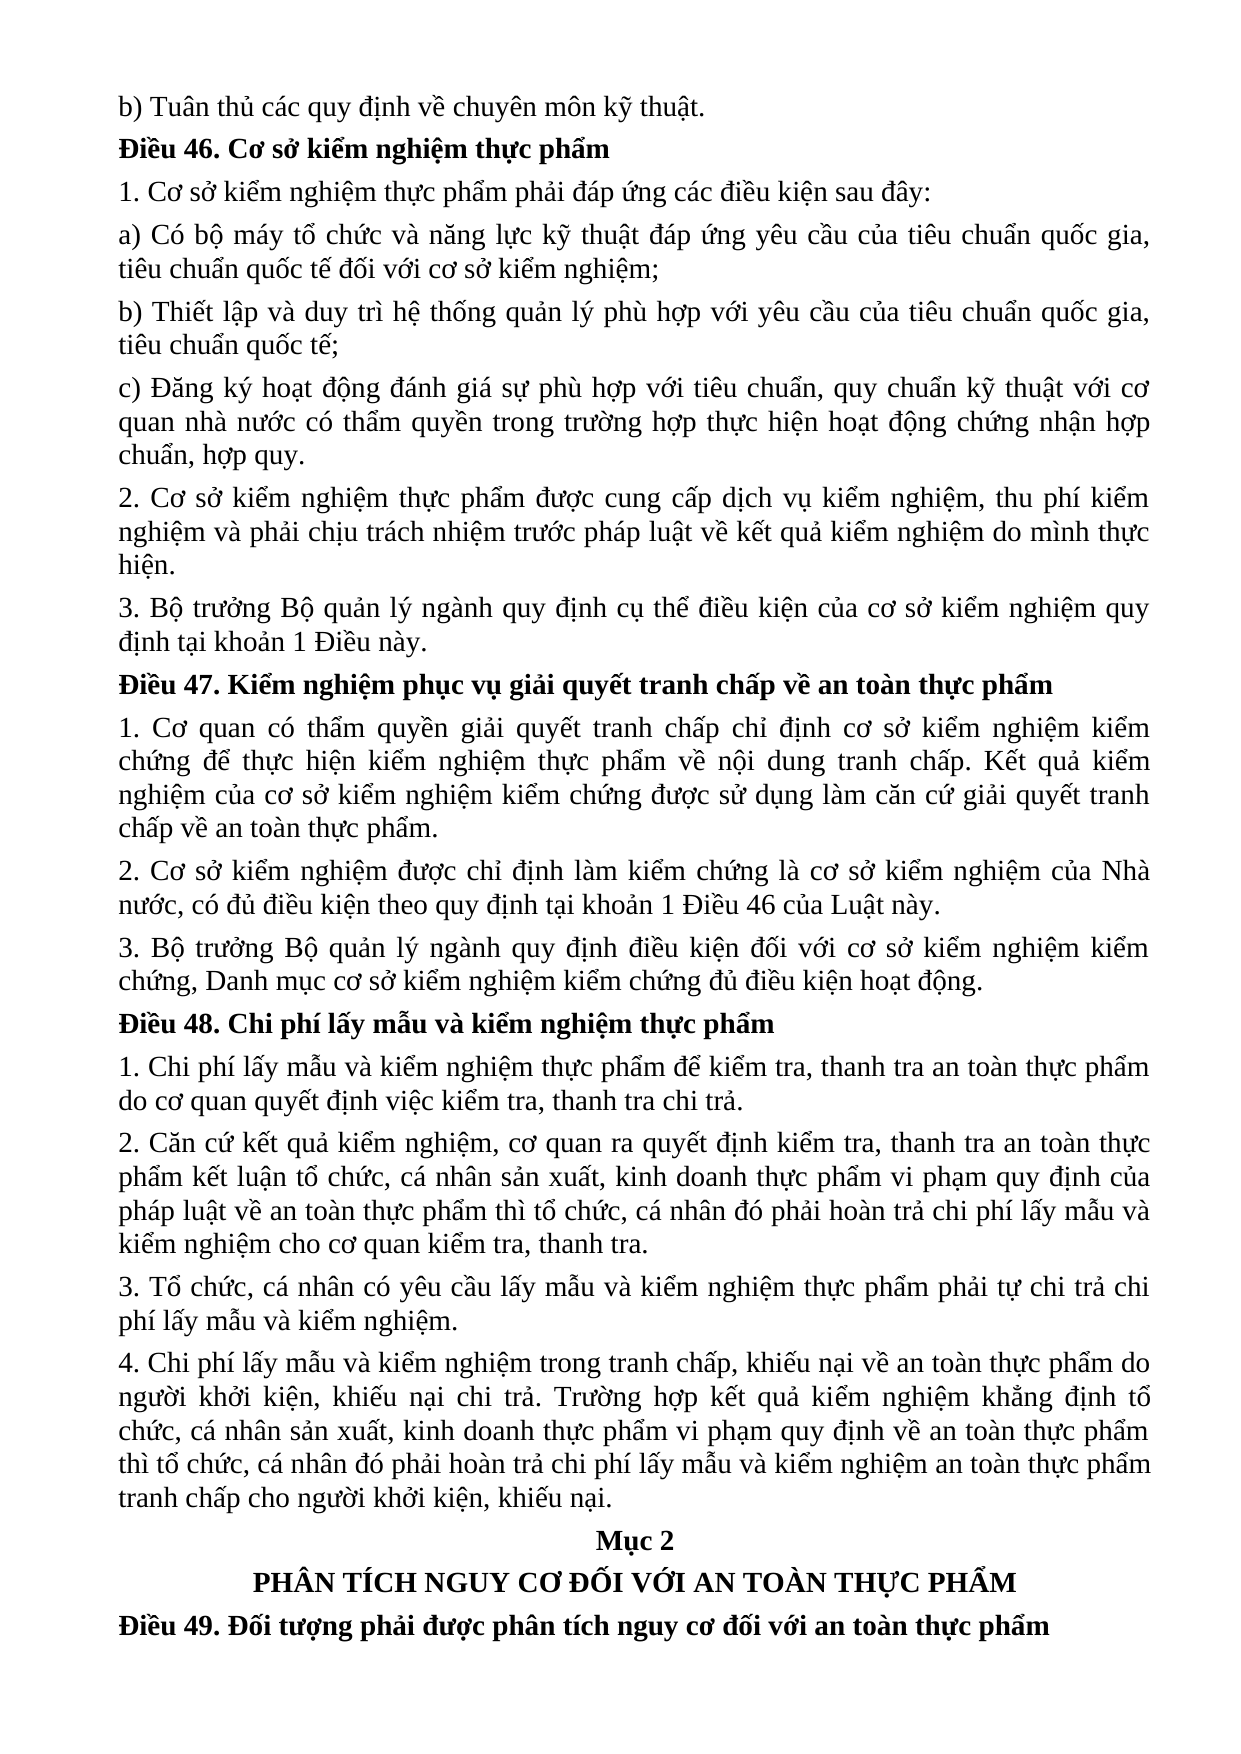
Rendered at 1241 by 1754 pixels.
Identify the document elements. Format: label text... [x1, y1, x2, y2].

text b) Thiết lập và duy trì hệ thống quản lý phù hợp với yêu cầu của tiêu chuẩn quốc gia, tiêu chuẩn quốc tế; [118, 294, 1152, 361]
text 1. Cơ quan có thẩm quyền giải quyết tranh chấp chỉ định cơ sở kiểm nghiệm kiểm chứng để thực hiện kiểm nghiệm thực phẩm về nội dung tranh chấp. Kết quả kiểm nghiệm của cơ sở kiểm nghiệm kiểm chứng được sử dụng làm căn cứ giải quyết tranh chấp về an toàn thực phẩm. [118, 710, 1152, 844]
text 3. Tổ chức, cá nhân có yêu cầu lấy mẫu và kiểm nghiệm thực phẩm phải tự chi trả chi phí lấy mẫu và kiểm nghiệm. [118, 1269, 1152, 1336]
text Điều 47. Kiểm nghiệm phục vụ giải quyết tranh chấp về an toàn thực phẩm [118, 667, 1152, 700]
text b) Tuân thủ các quy định về chuyên môn kỹ thuật. [118, 89, 1152, 122]
text c) Đăng ký hoạt động đánh giá sự phù hợp với tiêu chuẩn, quy chuẩn kỹ thuật với cơ quan nhà nước có thẩm quyền trong trường hợp thực hiện hoạt động chứng nhận hợp chuẩn, hợp quy. [118, 370, 1152, 471]
text 1. Cơ sở kiểm nghiệm thực phẩm phải đáp ứng các điều kiện sau đây: [118, 174, 1152, 208]
text PHÂN TÍCH NGUY CƠ ĐỐI VỚI AN TOÀN THỰC PHẨM [118, 1566, 1152, 1599]
text 2. Cơ sở kiểm nghiệm thực phẩm được cung cấp dịch vụ kiểm nghiệm, thu phí kiểm nghiệm và phải chịu trách nhiệm trước pháp luật về kết quả kiểm nghiệm do mình thực hiện. [118, 480, 1152, 581]
text Mục 2 [118, 1523, 1152, 1556]
text Điều 49. Đối tượng phải được phân tích nguy cơ đối với an toàn thực phẩm [118, 1608, 1152, 1642]
text 2. Cơ sở kiểm nghiệm được chỉ định làm kiểm chứng là cơ sở kiểm nghiệm của Nhà nước, có đủ điều kiện theo quy định tại khoản 1 Điều 46 của Luật này. [118, 853, 1152, 920]
text a) Có bộ máy tổ chức và năng lực kỹ thuật đáp ứng yêu cầu của tiêu chuẩn quốc gia, tiêu chuẩn quốc tế đối với cơ sở kiểm nghiệm; [118, 217, 1152, 284]
text 4. Chi phí lấy mẫu và kiểm nghiệm trong tranh chấp, khiếu nại về an toàn thực phẩm do người khởi kiện, khiếu nại chi trả. Trường hợp kết quả kiểm nghiệm khẳng định tổ chức, cá nhân sản xuất, kinh doanh thực phẩm vi phạm quy định về an toàn thực phẩm thì tổ chức, cá nhân đó phải hoàn trả chi phí lấy mẫu và kiểm nghiệm an toàn thực phẩm tranh chấp cho người khởi kiện, khiếu nại. [118, 1346, 1152, 1513]
text Điều 48. Chi phí lấy mẫu và kiểm nghiệm thực phẩm [118, 1006, 1152, 1040]
text 2. Căn cứ kết quả kiểm nghiệm, cơ quan ra quyết định kiểm tra, thanh tra an toàn thực phẩm kết luận tổ chức, cá nhân sản xuất, kinh doanh thực phẩm vi phạm quy định của pháp luật về an toàn thực phẩm thì tổ chức, cá nhân đó phải hoàn trả chi phí lấy mẫu và kiểm nghiệm cho cơ quan kiểm tra, thanh tra. [118, 1126, 1152, 1260]
text 3. Bộ trưởng Bộ quản lý ngành quy định cụ thể điều kiện của cơ sở kiểm nghiệm quy định tại khoản 1 Điều này. [118, 590, 1152, 657]
text 3. Bộ trưởng Bộ quản lý ngành quy định điều kiện đối với cơ sở kiểm nghiệm kiểm chứng, Danh mục cơ sở kiểm nghiệm kiểm chứng đủ điều kiện hoạt động. [118, 930, 1152, 997]
text 1. Chi phí lấy mẫu và kiểm nghiệm thực phẩm để kiểm tra, thanh tra an toàn thực phẩm do cơ quan quyết định việc kiểm tra, thanh tra chi trả. [118, 1049, 1152, 1116]
text Điều 46. Cơ sở kiểm nghiệm thực phẩm [118, 132, 1152, 165]
